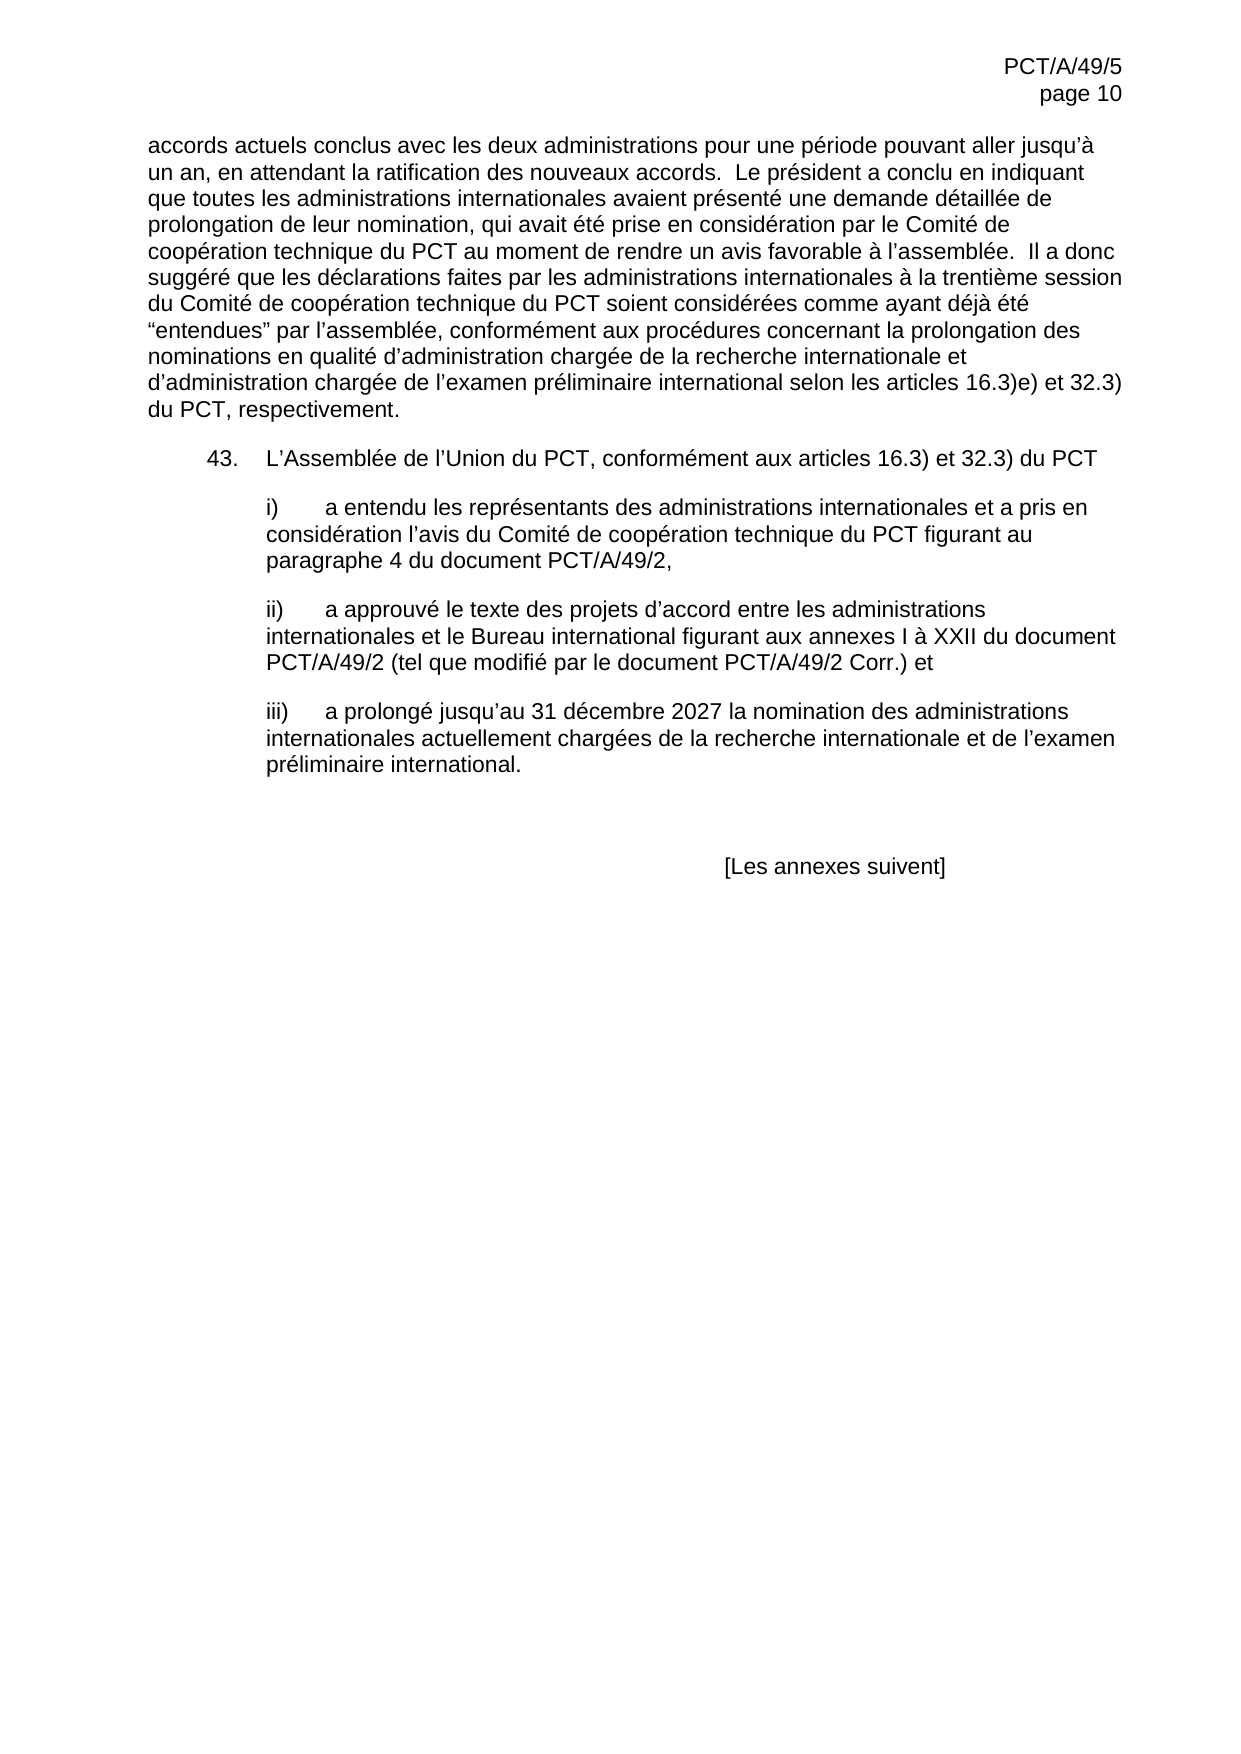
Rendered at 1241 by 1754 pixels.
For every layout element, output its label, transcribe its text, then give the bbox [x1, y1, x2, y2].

list a approuvé le texte des projets d’accord entre les administrations internationales et le Bureau international figurant aux annexes I à XXII du document PCT/A/49/2 (tel que modifié par le document PCT/A/49/2 Corr.) et [266, 596, 1122, 675]
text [148, 132, 1122, 422]
list a entendu les représentants des administrations internationales et a pris en considération l’avis du Comité de coopération technique du PCT figurant au paragraphe 4 du document PCT/A/49/2, [266, 494, 1122, 573]
list a prolongé jusqu’au 31 décembre 2027 la nomination des administrations internationales actuellement chargées de la recherche internationale et de l’examen préliminaire international. [266, 698, 1122, 777]
text [Les annexes suivent] [724, 853, 1122, 879]
text L’Assemblée de l’Union du PCT, conformément aux articles 16.3) et 32.3) du PCT [207, 445, 1122, 471]
